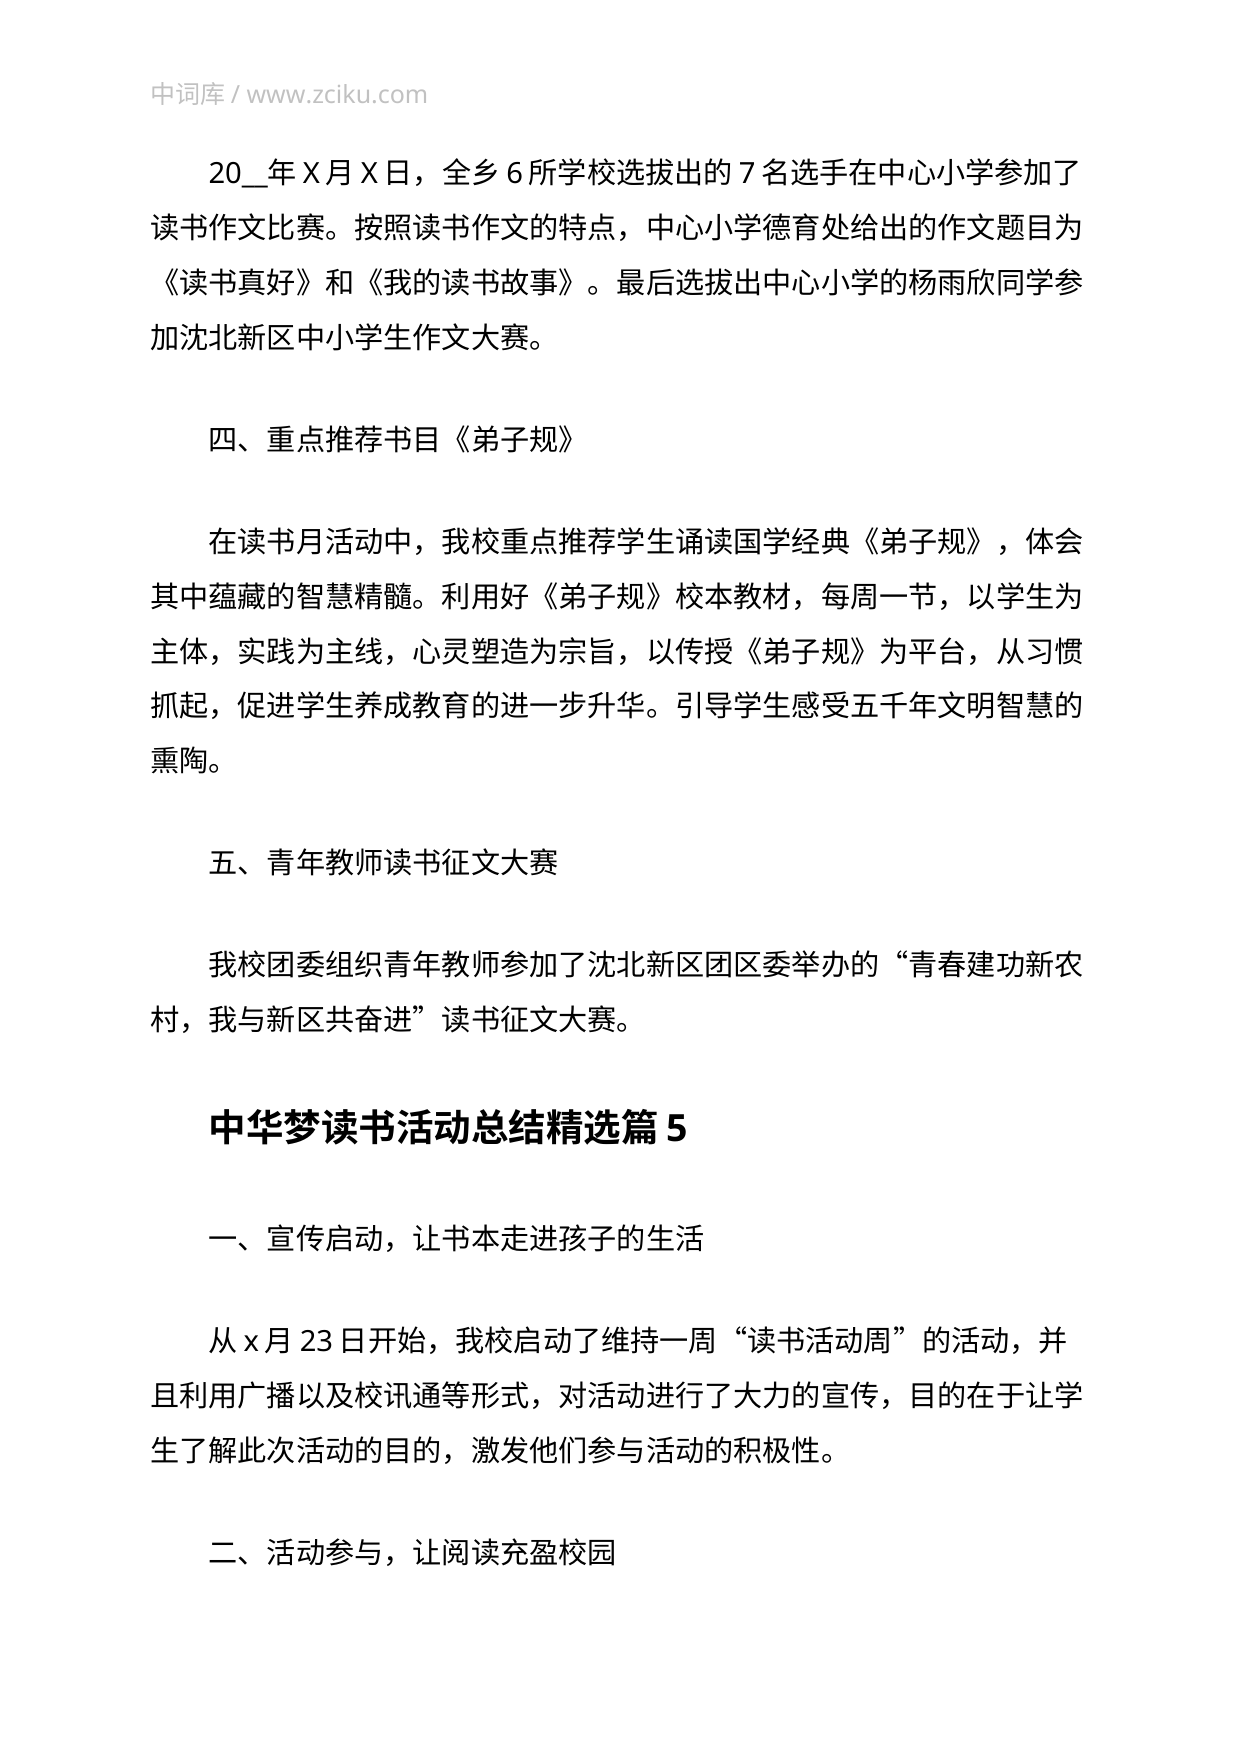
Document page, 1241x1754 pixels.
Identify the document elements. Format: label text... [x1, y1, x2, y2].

text 一、宣传启动，让书本走进孩子的生活 [150, 1216, 1090, 1258]
text 五、青年教师读书征文大赛 [150, 840, 1090, 882]
text 四、重点推荐书目《弟子规》 [150, 417, 1090, 459]
text 在读书月活动中，我校重点推荐学生诵读国学经典《弟子规》，体会其中蕴藏的智慧精髓。利用好《弟子规》校本教材，每周一节，以学生为主体，实践为主线，心灵塑造为宗旨，以传授《弟子规》为平台，从习惯抓起，促进学生养成教育的进一步升华。引导学生感受五千年文明智慧的熏陶。 [150, 518, 1090, 780]
text 从x月23日开始，我校启动了维持一周“读书活动周”的活动，并且利用广播以及校讯通等形式，对活动进行了大力的宣传，目的在于让学生了解此次活动的目的，激发他们参与活动的积极性。 [150, 1317, 1090, 1470]
text 20__年X月X日，全乡6所学校选拔出的7名选手在中心小学参加了读书作文比赛。按照读书作文的特点，中心小学德育处给出的作文题目为《读书真好》和《我的读书故事》。最后选拔出中心小学的杨雨欣同学参加沈北新区中小学生作文大赛。 [150, 150, 1090, 357]
text 我校团委组织青年教师参加了沈北新区团区委举办的“青春建功新农村，我与新区共奋进”读书征文大赛。 [150, 941, 1090, 1039]
text 二、活动参与，让阅读充盈校园 [150, 1529, 1090, 1571]
text 中华梦读书活动总结精选篇5 [150, 1098, 1090, 1153]
